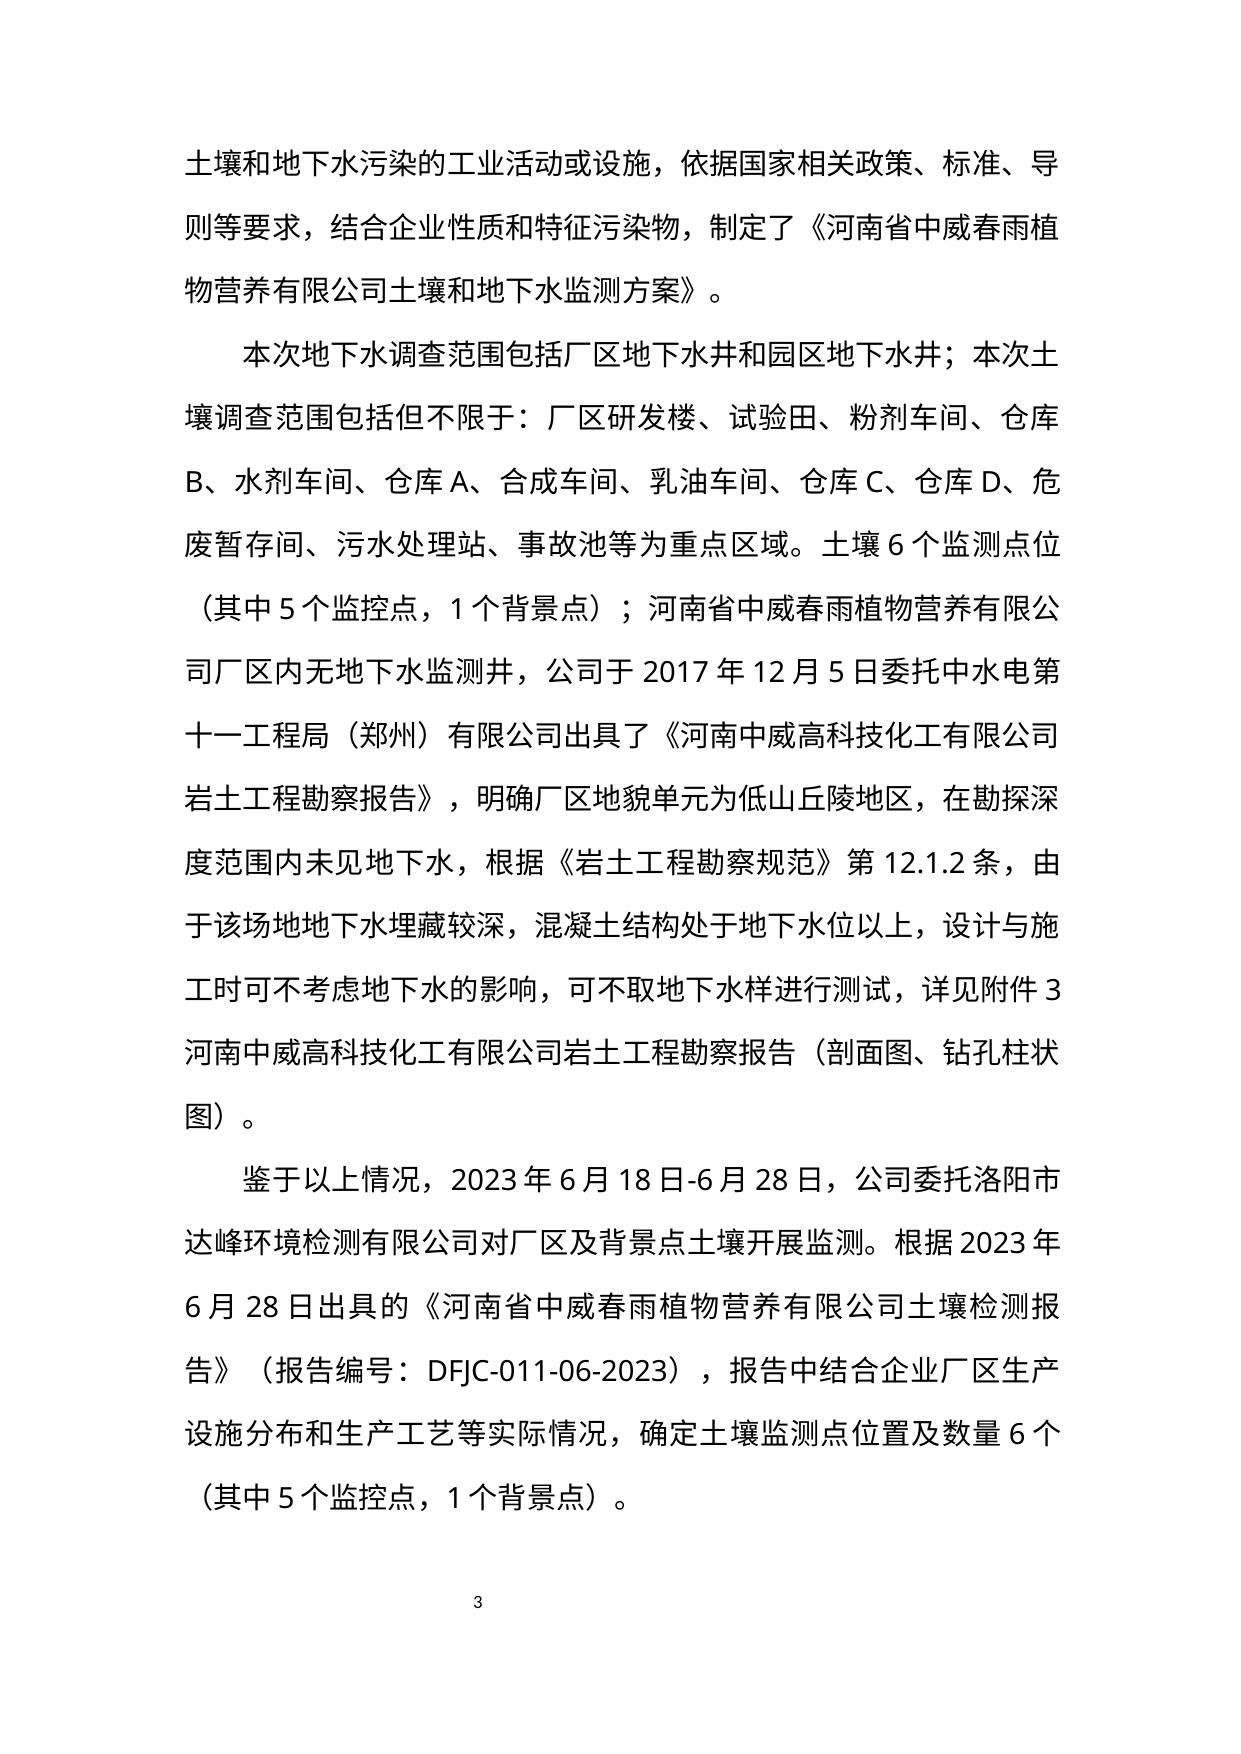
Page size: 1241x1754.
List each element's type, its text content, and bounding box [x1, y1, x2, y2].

text 本次地下水调查范围包括厂区地下水井和园区地下水井；本次土壤调查范围包括但不限于：厂区研发楼、试验田、粉剂车间、仓库B、水剂车间、仓库A、合成车间、乳油车间、仓库C、仓库D、危废暂存间、污水处理站、事故池等为重点区域。土壤6个监测点位（其中5个监控点，1个背景点）；河南省中威春雨植物营养有限公司厂区内无地下水监测井，公司于2017年12月5日委托中水电第十一工程局（郑州）有限公司出具了《河南中威高科技化工有限公司岩土工程勘察报告》，明确厂区地貌单元为低山丘陵地区，在勘探深度范围内未见地下水，根据《岩土工程勘察规范》第12.1.2条，由于该场地地下水埋藏较深，混凝土结构处于地下水位以上，设计与施工时可不考虑地下水的影响，可不取地下水样进行测试，详见附件3河南中威高科技化工有限公司岩土工程勘察报告（剖面图、钻孔柱状图）。 [184, 331, 1062, 1135]
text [184, 141, 1062, 310]
text 鉴于以上情况，2023年6月18日-6月28日，公司委托洛阳市达峰环境检测有限公司对厂区及背景点土壤开展监测。根据2023年6月28日出具的《河南省中威春雨植物营养有限公司土壤检测报告》（报告编号：DFJC-011-06-2023），报告中结合企业厂区生产设施分布和生产工艺等实际情况，确定土壤监测点位置及数量6个（其中5个监控点，1个背景点）。 [184, 1157, 1062, 1517]
